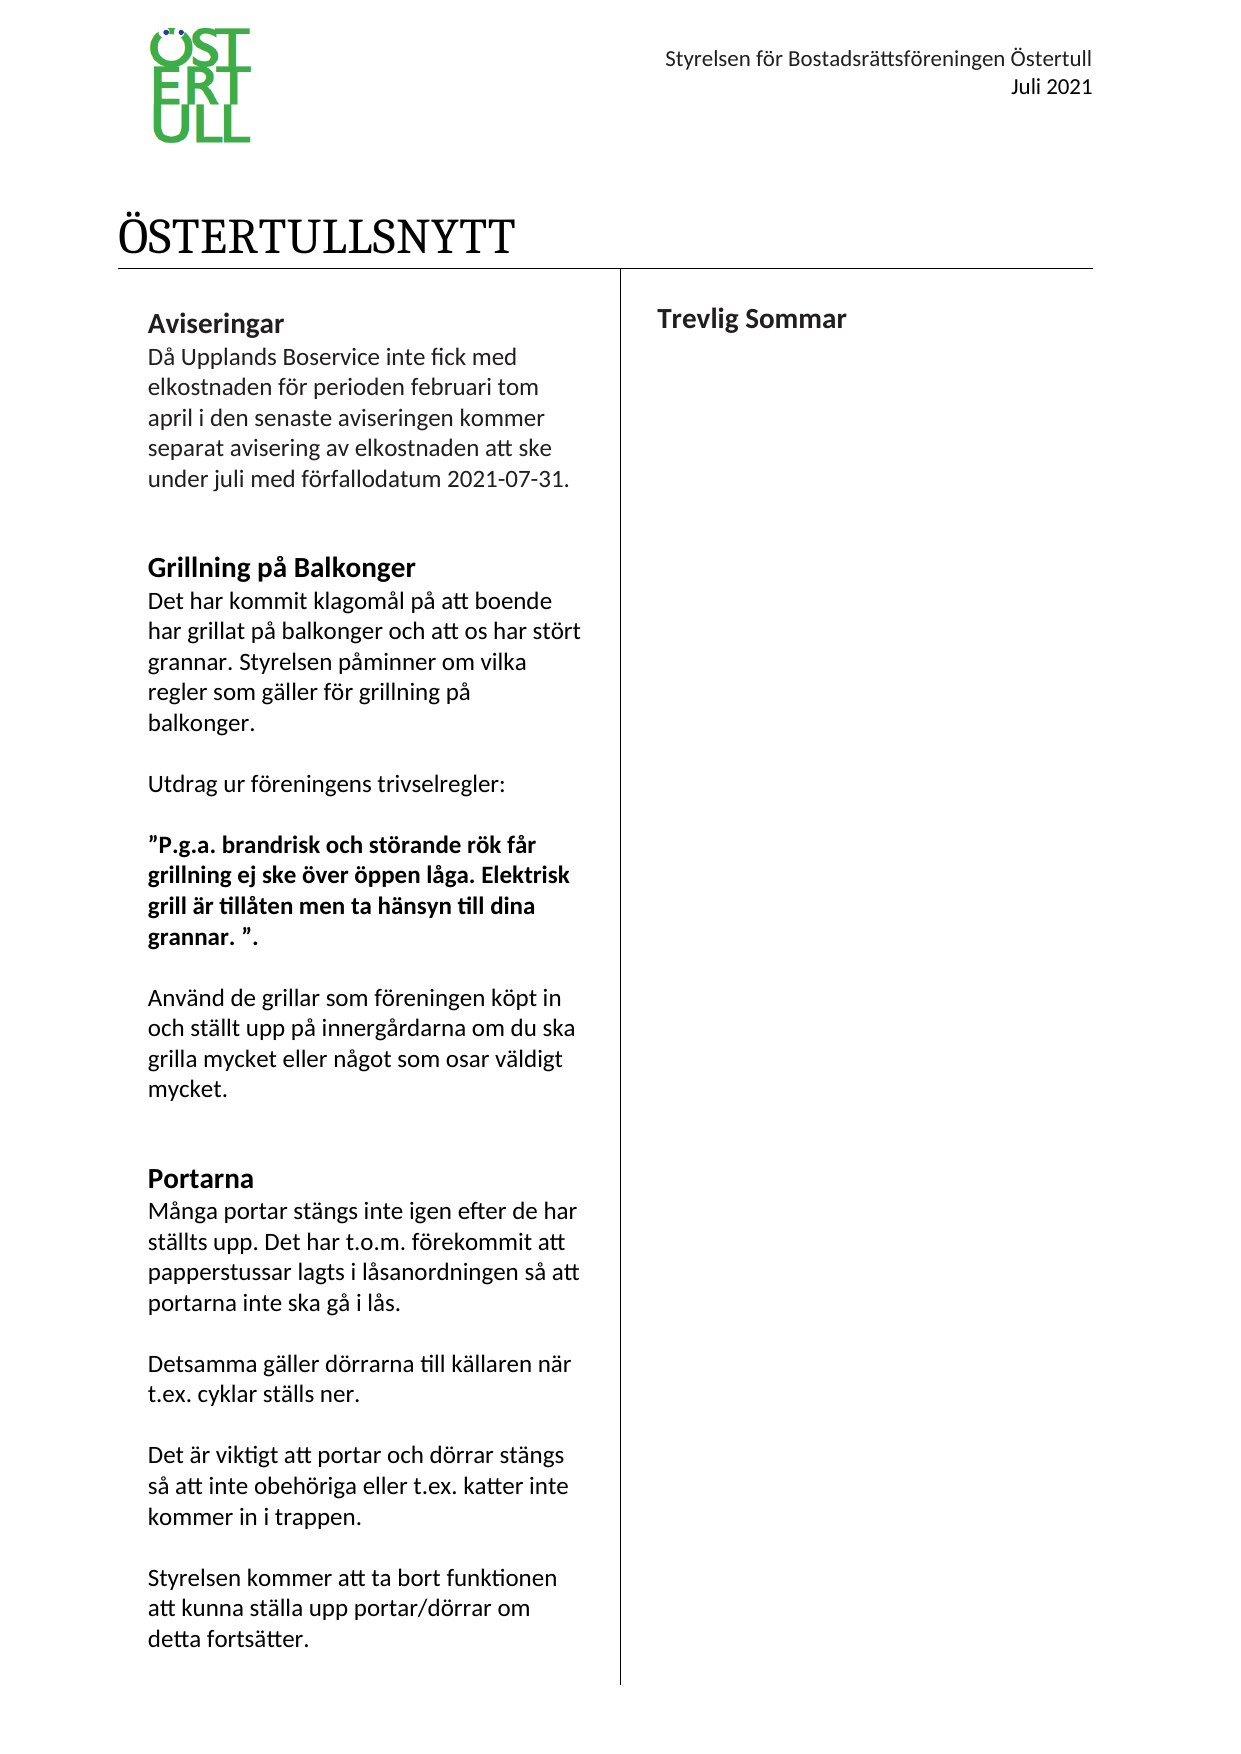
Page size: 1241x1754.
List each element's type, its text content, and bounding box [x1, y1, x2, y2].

text ”P.g.a. brandrisk och störande rök får grillning ej ske över öppen låga. Elektrisk grill är tillåten men ta hänsyn till dina grannar. ”. [148, 829, 583, 951]
text Trevlig Sommar [657, 300, 1093, 336]
text Portarna [148, 1160, 583, 1196]
text Grillning på Balkonger [148, 549, 583, 585]
text Utdrag ur föreningens trivselregler: [148, 768, 583, 799]
text Använd de grillar som föreningen köpt in och ställt upp på innergårdarna om du ska grilla mycket eller något som osar väldigt mycket. [148, 982, 583, 1104]
text Det är viktigt att portar och dörrar stängs så att inte obehöriga eller t.ex. katter inte kommer in i trappen. [148, 1440, 583, 1531]
title ÖSTERTULLSNYTT [118, 209, 1093, 268]
text Då Upplands Boservice inte fick med elkostnaden för perioden februari tom april i den senaste aviseringen kommer separat avisering av elkostnaden att ske under juli med förfallodatum 2021-07-31. [148, 341, 583, 493]
text Aviseringar [148, 305, 583, 341]
text Detsamma gäller dörrarna till källaren när t.ex. cyklar ställs ner. [148, 1348, 583, 1409]
text Många portar stängs inte igen efter de har ställts upp. Det har t.o.m. förekommit att papperstussar lagts i låsanordningen så att portarna inte ska gå i lås. [148, 1196, 583, 1318]
text Det har kommit klagomål på att boende har grillat på balkonger och att os har stört grannar. Styrelsen påminner om vilka regler som gäller för grillning på balkonger. [148, 585, 583, 738]
text Styrelsen kommer att ta bort funktionen att kunna ställa upp portar/dörrar om detta fortsätter. [148, 1562, 583, 1653]
